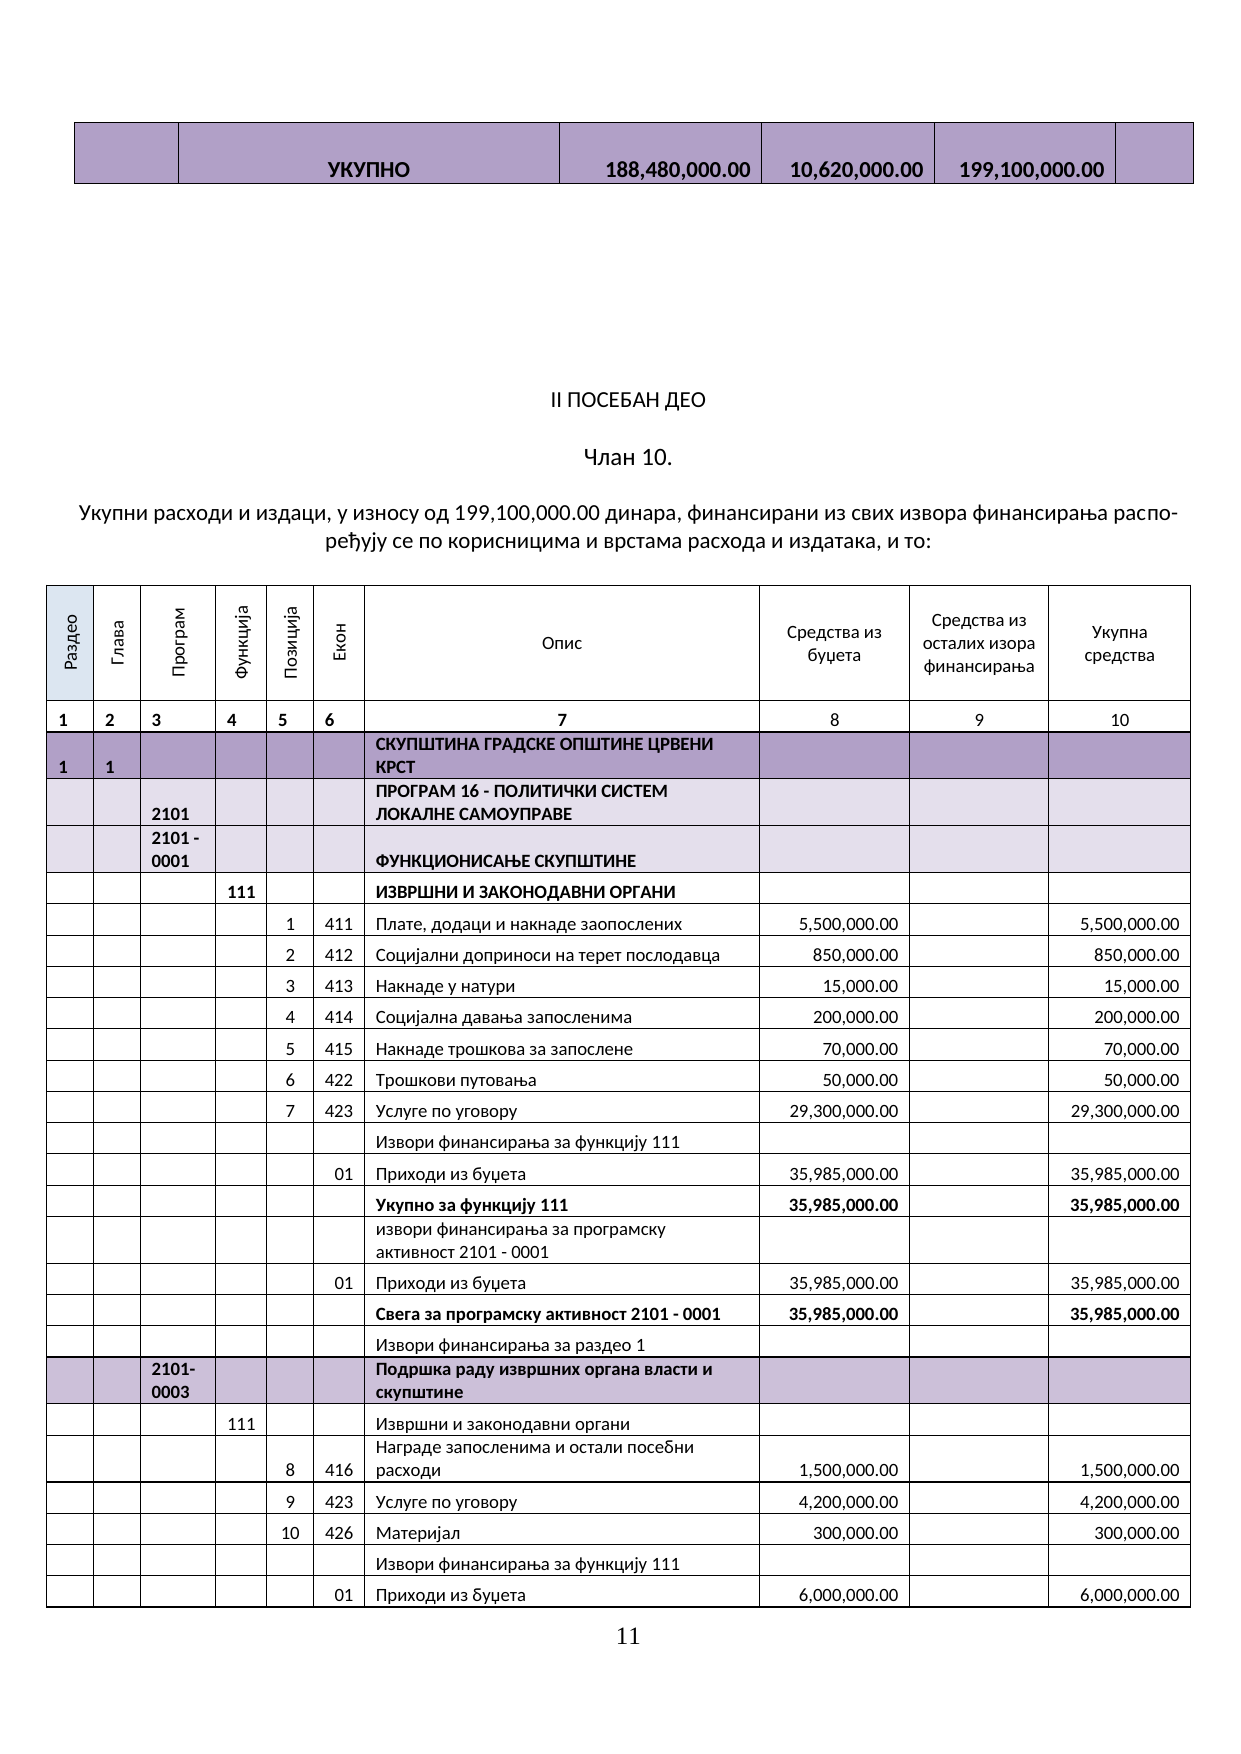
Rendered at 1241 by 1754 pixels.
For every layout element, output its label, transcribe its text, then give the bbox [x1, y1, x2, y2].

table_cell [910, 1092, 1048, 1122]
table_cell Услуге по уговору [365, 1483, 759, 1513]
table_cell 413 [314, 967, 364, 997]
table_cell 300,000.00 [1049, 1514, 1190, 1544]
table_cell 1 [94, 733, 140, 778]
table_header Програм [141, 586, 215, 700]
table_cell [47, 904, 93, 934]
table_cell [760, 1326, 909, 1356]
table_cell [75, 123, 178, 183]
table_cell [141, 1061, 215, 1091]
table_cell Награде запосленима и остали посебни расходи [365, 1436, 759, 1481]
table_cell [94, 998, 140, 1028]
table_cell [141, 1436, 215, 1481]
text Члан 10. [75, 441, 1181, 472]
table_cell [47, 1404, 93, 1434]
table_cell [1049, 779, 1190, 825]
table_cell 01 [314, 1576, 364, 1606]
table_cell 10,620,000.00 [762, 123, 934, 183]
table_cell Приходи из буџета [365, 1264, 759, 1294]
table_cell [314, 1545, 364, 1575]
table_cell [267, 1217, 313, 1263]
table_cell [141, 1217, 215, 1263]
table_cell [47, 873, 93, 903]
table_cell [1049, 1404, 1190, 1434]
table_cell Социјална давања запосленима [365, 998, 759, 1028]
table_cell [141, 1264, 215, 1294]
table_cell ФУНКЦИОНИСАЊЕ СКУПШТИНЕ [365, 826, 759, 872]
table_cell 70,000.00 [760, 1029, 909, 1059]
table_cell 35,985,000.00 [1049, 1186, 1190, 1216]
table_cell [314, 1326, 364, 1356]
table_cell [94, 1545, 140, 1575]
table_cell 850,000.00 [760, 936, 909, 966]
table_cell 35,985,000.00 [760, 1186, 909, 1216]
table_header Средства из осталих изора финансирања [910, 586, 1048, 700]
table_cell 8 [760, 701, 909, 731]
table_cell [910, 779, 1048, 825]
table_cell 50,000.00 [1049, 1061, 1190, 1091]
table_cell [910, 826, 1048, 872]
table_cell [216, 1264, 266, 1294]
table_cell Укупно за функцију 111 [365, 1186, 759, 1216]
table_cell Трошкови путовања [365, 1061, 759, 1091]
table_cell 7 [365, 701, 759, 731]
table_cell [47, 1186, 93, 1216]
table_cell [314, 1358, 364, 1403]
table_cell 1 [267, 904, 313, 934]
table_cell [910, 873, 1048, 903]
table_cell [267, 733, 313, 778]
table_cell ПРОГРАМ 16 - ПОЛИТИЧКИ СИСТЕМ ЛОКАЛНЕ САМОУПРАВЕ [365, 779, 759, 825]
table_cell [216, 1061, 266, 1091]
table_cell [267, 1123, 313, 1153]
table_cell 414 [314, 998, 364, 1028]
table_header Позиција [267, 586, 313, 700]
table_cell 15,000.00 [760, 967, 909, 997]
table_cell [1049, 1545, 1190, 1575]
table_cell [760, 1404, 909, 1434]
table_cell [1049, 733, 1190, 778]
table_cell [1049, 826, 1190, 872]
table_cell 111 [216, 1404, 266, 1434]
table_cell 2 [94, 701, 140, 731]
table_cell [94, 1404, 140, 1434]
table_cell 850,000.00 [1049, 936, 1190, 966]
table_cell [216, 1186, 266, 1216]
table_cell Накнаде у натури [365, 967, 759, 997]
table_cell [910, 1217, 1048, 1263]
table_cell 199,100,000.00 [935, 123, 1115, 183]
table_cell [910, 733, 1048, 778]
table_cell 422 [314, 1061, 364, 1091]
table_cell 412 [314, 936, 364, 966]
table_cell [760, 873, 909, 903]
table_cell [47, 779, 93, 825]
table_cell [760, 1358, 909, 1403]
table_cell [267, 1264, 313, 1294]
table_cell [267, 1295, 313, 1325]
table_cell 35,985,000.00 [1049, 1154, 1190, 1184]
table_cell [141, 1029, 215, 1059]
table_cell Подршка раду извршних органа власти и скупштине [365, 1358, 759, 1403]
table_cell [314, 1404, 364, 1434]
table_cell [141, 733, 215, 778]
table_cell 35,985,000.00 [1049, 1264, 1190, 1294]
table_cell [94, 1217, 140, 1263]
table_cell 2101-0003 [141, 1358, 215, 1403]
table_cell [267, 1358, 313, 1403]
table_cell [267, 1404, 313, 1434]
table_cell [94, 967, 140, 997]
table_cell [216, 733, 266, 778]
table_cell 15,000.00 [1049, 967, 1190, 997]
table_cell 2101 [141, 779, 215, 825]
table_cell [216, 1358, 266, 1403]
table_cell 3 [267, 967, 313, 997]
table_cell [47, 936, 93, 966]
table_cell [94, 1154, 140, 1184]
table_cell [47, 1326, 93, 1356]
table_cell [141, 1123, 215, 1153]
table_cell [910, 998, 1048, 1028]
table_cell [94, 1264, 140, 1294]
table_cell [910, 1326, 1048, 1356]
table_cell [141, 1514, 215, 1544]
table_cell [314, 733, 364, 778]
table_cell [47, 1576, 93, 1606]
table_cell Услуге по уговору [365, 1092, 759, 1122]
table_cell [94, 1123, 140, 1153]
table_cell [141, 1295, 215, 1325]
table_cell [910, 1514, 1048, 1544]
table_cell 10 [267, 1514, 313, 1544]
table_cell 411 [314, 904, 364, 934]
table_cell 35,985,000.00 [760, 1154, 909, 1184]
table_cell [94, 1092, 140, 1122]
table_cell [267, 826, 313, 872]
table_cell 01 [314, 1264, 364, 1294]
table_cell Извори финансирања за раздео 1 [365, 1326, 759, 1356]
table_cell [141, 936, 215, 966]
table_cell 423 [314, 1092, 364, 1122]
table_cell [94, 1326, 140, 1356]
table_cell 1,500,000.00 [1049, 1436, 1190, 1481]
table_cell 70,000.00 [1049, 1029, 1190, 1059]
table_cell [47, 1483, 93, 1513]
table_cell [216, 1154, 266, 1184]
table_cell [216, 1576, 266, 1606]
table_cell [141, 1154, 215, 1184]
table_cell [314, 1295, 364, 1325]
table_cell [47, 998, 93, 1028]
table_cell 5 [267, 1029, 313, 1059]
table_cell 111 [216, 873, 266, 903]
table_header Укупна средства [1049, 586, 1190, 700]
table_cell 5 [267, 701, 313, 731]
table_cell 5,500,000.00 [760, 904, 909, 934]
table_cell [910, 967, 1048, 997]
table_cell 200,000.00 [760, 998, 909, 1028]
table_cell [94, 904, 140, 934]
table_cell 50,000.00 [760, 1061, 909, 1091]
table_cell 7 [267, 1092, 313, 1122]
table_cell [216, 904, 266, 934]
table_cell 423 [314, 1483, 364, 1513]
table_cell [47, 1514, 93, 1544]
table_cell [47, 1061, 93, 1091]
table_header Опис [365, 586, 759, 700]
table_cell [94, 1295, 140, 1325]
table_cell Материјал [365, 1514, 759, 1544]
table_cell [1049, 1358, 1190, 1403]
table_cell [910, 1436, 1048, 1481]
table_cell 1 [47, 701, 93, 731]
table_cell [910, 1295, 1048, 1325]
table_cell [910, 1483, 1048, 1513]
table_cell [216, 1123, 266, 1153]
table_cell 9 [267, 1483, 313, 1513]
table_cell [94, 1358, 140, 1403]
table_cell Приходи из буџета [365, 1576, 759, 1606]
table_cell СКУПШТИНА ГРАДСКЕ ОПШТИНЕ ЦРВЕНИ КРСТ [365, 733, 759, 778]
table_cell [910, 1404, 1048, 1434]
table_cell [47, 1092, 93, 1122]
table_cell [47, 1436, 93, 1481]
table_cell 2 [267, 936, 313, 966]
text Укупни расходи и издаци, у износу од 199,100,000.00 динара, финансирани из свих извора финансирања распоређују се по корисницима и врстама расхода и издатака, и то: [78, 498, 1178, 554]
table_cell 200,000.00 [1049, 998, 1190, 1028]
table_cell [141, 1483, 215, 1513]
table_cell [910, 1186, 1048, 1216]
table_cell 4 [267, 998, 313, 1028]
table_cell [760, 733, 909, 778]
table_cell [1049, 1123, 1190, 1153]
table_cell Накнаде трошкова за запослене [365, 1029, 759, 1059]
table_cell [47, 1123, 93, 1153]
table_cell 2101 - 0001 [141, 826, 215, 872]
table_cell [910, 1029, 1048, 1059]
table_cell [267, 779, 313, 825]
table_cell 415 [314, 1029, 364, 1059]
table_cell [910, 1264, 1048, 1294]
table_cell [910, 1576, 1048, 1606]
table_cell [47, 1545, 93, 1575]
table_cell [1049, 1326, 1190, 1356]
table_cell 9 [910, 701, 1048, 731]
table_cell [216, 998, 266, 1028]
table_cell [94, 826, 140, 872]
table_cell УКУПНО [179, 123, 559, 183]
table_cell 35,985,000.00 [760, 1264, 909, 1294]
table_cell [314, 1217, 364, 1263]
table_cell [141, 1545, 215, 1575]
table_cell [760, 779, 909, 825]
table_cell Извршни и законодавни органи [365, 1404, 759, 1434]
table_cell Плате, додаци и накнаде заопослених [365, 904, 759, 934]
table_cell [94, 1514, 140, 1544]
table_cell [760, 826, 909, 872]
table_cell [216, 936, 266, 966]
text II ПОСЕБАН ДЕО [75, 385, 1181, 413]
table_cell 8 [267, 1436, 313, 1481]
table_cell [47, 1295, 93, 1325]
table_cell [216, 1029, 266, 1059]
table_cell [267, 1154, 313, 1184]
table_cell [314, 826, 364, 872]
table_cell [141, 1092, 215, 1122]
table_cell [141, 1186, 215, 1216]
table_cell [216, 1436, 266, 1481]
table_cell [267, 873, 313, 903]
table_cell [1049, 873, 1190, 903]
table_cell [216, 1217, 266, 1263]
table_cell [760, 1217, 909, 1263]
table_cell [47, 1358, 93, 1403]
table_cell [910, 1545, 1048, 1575]
table_cell [267, 1186, 313, 1216]
table_cell [216, 1545, 266, 1575]
table_cell [216, 1295, 266, 1325]
table_cell [910, 1358, 1048, 1403]
table_cell [141, 904, 215, 934]
table_cell [141, 1326, 215, 1356]
table_cell 29,300,000.00 [760, 1092, 909, 1122]
table_cell [1116, 123, 1193, 183]
table_cell 1 [47, 733, 93, 778]
table_cell [760, 1123, 909, 1153]
table_cell 4,200,000.00 [760, 1483, 909, 1513]
table_cell 300,000.00 [760, 1514, 909, 1544]
table_cell [141, 873, 215, 903]
table_cell 10 [1049, 701, 1190, 731]
table_cell [760, 1545, 909, 1575]
table_cell 5,500,000.00 [1049, 904, 1190, 934]
table_header Екон [314, 586, 364, 700]
table_cell [141, 1576, 215, 1606]
table_cell 4 [216, 701, 266, 731]
table_cell 3 [141, 701, 215, 731]
table_cell Приходи из буџета [365, 1154, 759, 1184]
table_cell [216, 779, 266, 825]
table_cell 6,000,000.00 [1049, 1576, 1190, 1606]
table_cell [314, 873, 364, 903]
table_header Средства из буџета [760, 586, 909, 700]
table_cell 4,200,000.00 [1049, 1483, 1190, 1513]
table_cell [94, 1186, 140, 1216]
table_cell Свега за програмску активност 2101 - 0001 [365, 1295, 759, 1325]
table_cell 35,985,000.00 [760, 1295, 909, 1325]
table_cell [94, 1061, 140, 1091]
table_cell [47, 1264, 93, 1294]
table_cell [94, 779, 140, 825]
table_cell 6 [267, 1061, 313, 1091]
table_cell [267, 1326, 313, 1356]
table_header Функција [216, 586, 266, 700]
table_cell [94, 873, 140, 903]
table_cell 416 [314, 1436, 364, 1481]
table_cell [94, 1029, 140, 1059]
table_cell 29,300,000.00 [1049, 1092, 1190, 1122]
table_cell [94, 1483, 140, 1513]
table_cell [216, 967, 266, 997]
table_cell [141, 967, 215, 997]
table_cell 188,480,000.00 [560, 123, 761, 183]
table_cell [47, 826, 93, 872]
table_cell [314, 1123, 364, 1153]
table_cell извори финансирања за програмску активност 2101 - 0001 [365, 1217, 759, 1263]
table_cell [314, 1186, 364, 1216]
table_header Глава [94, 586, 140, 700]
table_cell [314, 779, 364, 825]
table_header Раздео [47, 586, 93, 700]
table_cell [94, 1576, 140, 1606]
table_cell Извори финансирања за функцију 111 [365, 1545, 759, 1575]
table_cell [216, 826, 266, 872]
table_cell [216, 1092, 266, 1122]
table_cell 6,000,000.00 [760, 1576, 909, 1606]
table_cell [216, 1326, 266, 1356]
table_cell ИЗВРШНИ И ЗАКОНОДАВНИ ОРГАНИ [365, 873, 759, 903]
table_cell [910, 1061, 1048, 1091]
table_cell 1,500,000.00 [760, 1436, 909, 1481]
table_cell 01 [314, 1154, 364, 1184]
table_cell [141, 998, 215, 1028]
table_cell 6 [314, 701, 364, 731]
table_cell Извори финансирања за функцију 111 [365, 1123, 759, 1153]
table_cell 426 [314, 1514, 364, 1544]
table_cell [47, 1029, 93, 1059]
table_cell [47, 967, 93, 997]
table_cell [47, 1154, 93, 1184]
table_cell [47, 1217, 93, 1263]
table_cell [910, 904, 1048, 934]
table_cell [94, 936, 140, 966]
table_cell [267, 1545, 313, 1575]
table_cell Социјални доприноси на терет послодавца [365, 936, 759, 966]
table_cell [94, 1436, 140, 1481]
table_cell [267, 1576, 313, 1606]
table_cell 35,985,000.00 [1049, 1295, 1190, 1325]
table_cell [216, 1483, 266, 1513]
table_cell [910, 1154, 1048, 1184]
table_cell [216, 1514, 266, 1544]
table_cell [910, 1123, 1048, 1153]
table_cell [141, 1404, 215, 1434]
table_cell [1049, 1217, 1190, 1263]
table_cell [910, 936, 1048, 966]
